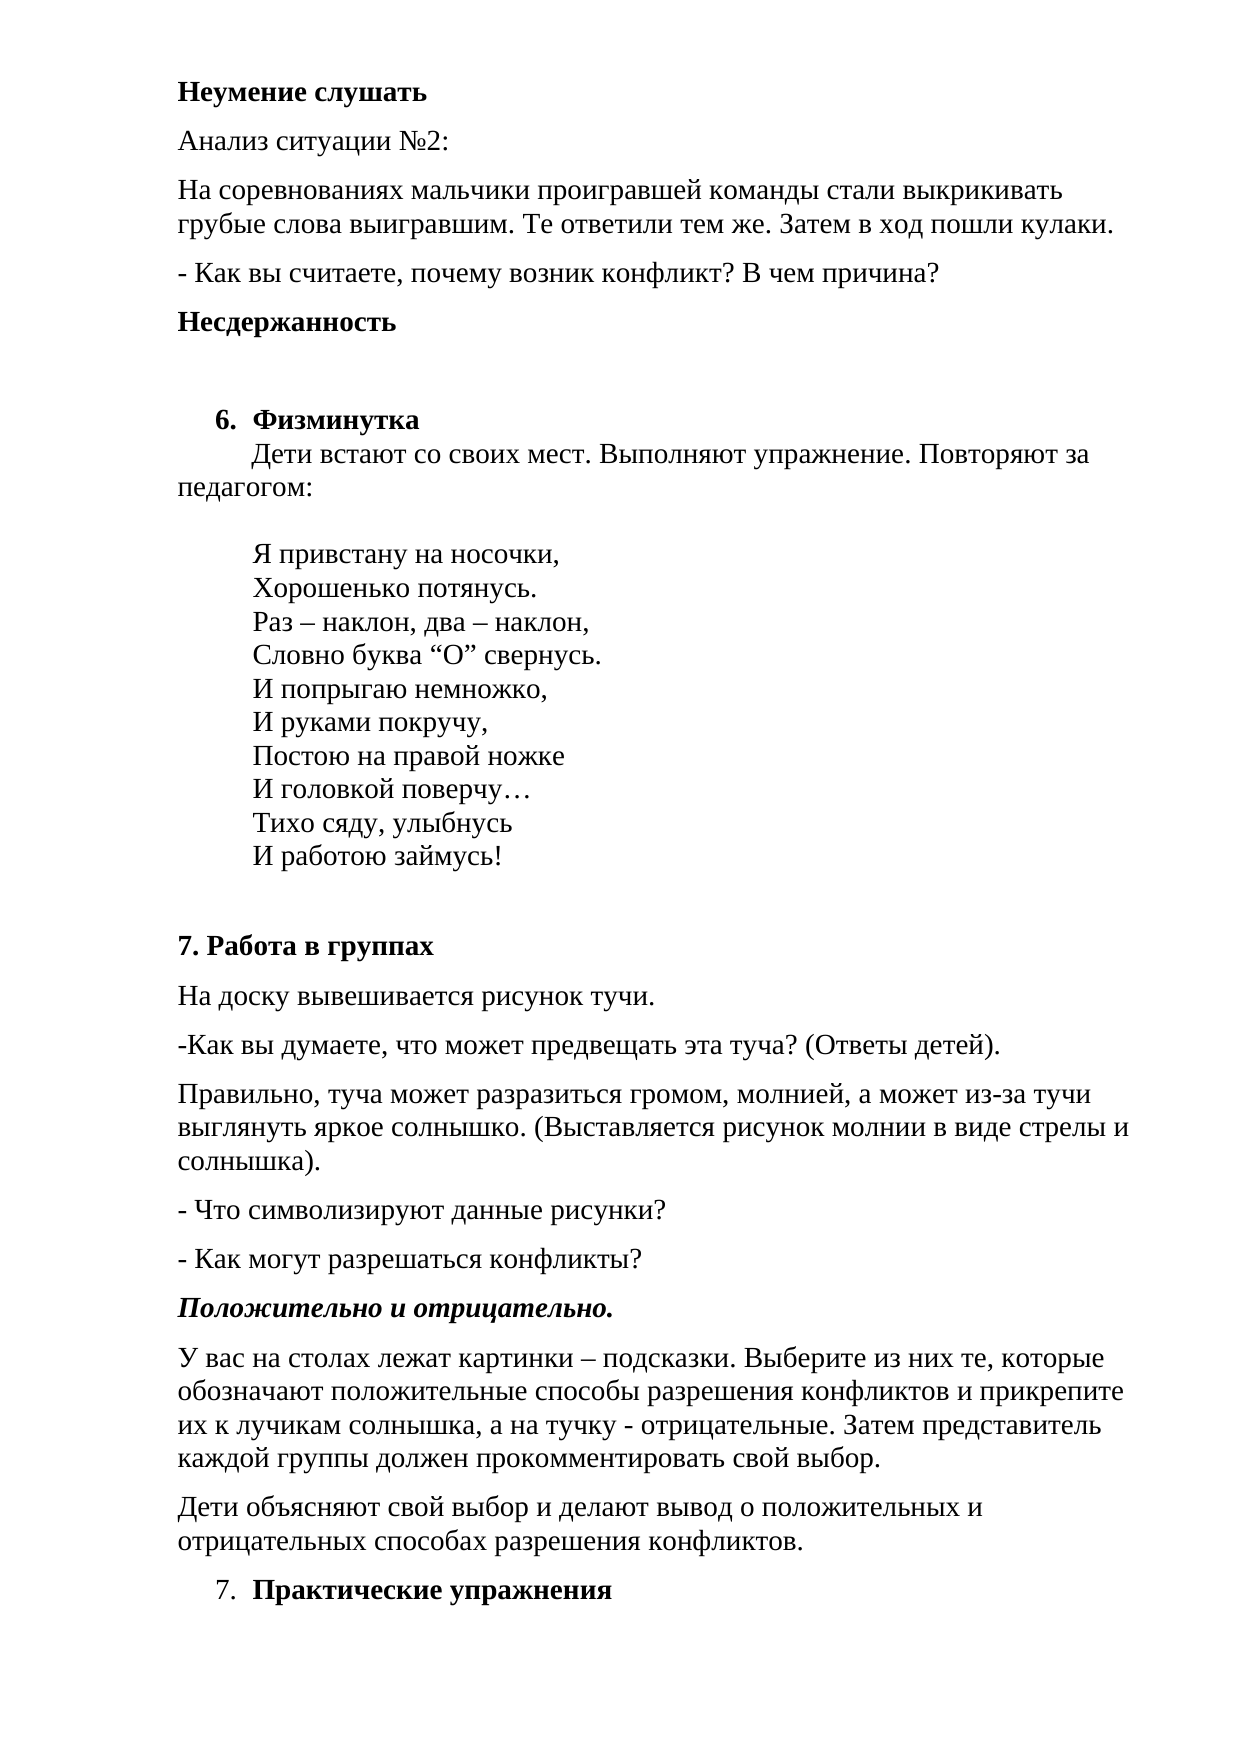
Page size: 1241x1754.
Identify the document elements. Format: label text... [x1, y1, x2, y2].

text У вас на столах лежат картинки – подсказки. Выберите из них те, которые обозначают положительные способы разрешения конфликтов и прикрепите их к лучикам солнышка, а на тучку - отрицательные. Затем представитель каждой группы должен прокомментировать свой выбор. [177, 1340, 1152, 1474]
text На соревнованиях мальчики проигравшей команды стали выкрикивать грубые слова выигравшим. Те ответили тем же. Затем в ход пошли кулаки. [177, 172, 1152, 239]
text Дети объясняют свой выбор и делают вывод о положительных и отрицательных способах разрешения конфликтов. [177, 1489, 1152, 1557]
text Анализ ситуации №2: [177, 123, 1152, 157]
text - Что символизируют данные рисунки? [177, 1192, 1152, 1226]
list Дети встают со своих мест. Выполняют упражнение. Повторяют за педагогом: [177, 436, 1152, 503]
list Я привстану на носочки, Хорошенько потянусь. Раз – наклон, два – наклон, Словно буква “О” свернусь. И попрыгаю немножко, И руками покручу, Постою на правой ножке И головкой поверчу… Тихо сяду, улыбнусь И работою займусь! [252, 537, 1152, 872]
text - Как могут разрешаться конфликты? [177, 1241, 1152, 1275]
text - Как вы считаете, почему возник конфликт? В чем причина? [177, 255, 1152, 288]
text Правильно, туча может разразиться громом, молнией, а может из-за тучи выглянуть яркое солнышко. (Выставляется рисунок молнии в виде стрелы и солнышка). [177, 1076, 1152, 1177]
text 7. Работа в группах [177, 928, 1152, 962]
text Несдержанность [177, 304, 1152, 338]
text Положительно и отрицательно. [177, 1291, 1152, 1324]
text -Как вы думаете, что может предвещать эта туча? (Ответы детей). [177, 1027, 1152, 1060]
list Физминутка [215, 402, 1152, 436]
text На доску вывешивается рисунок тучи. [177, 978, 1152, 1011]
text Неумение слушать [177, 74, 1152, 107]
list Практические упражнения [215, 1572, 1152, 1606]
